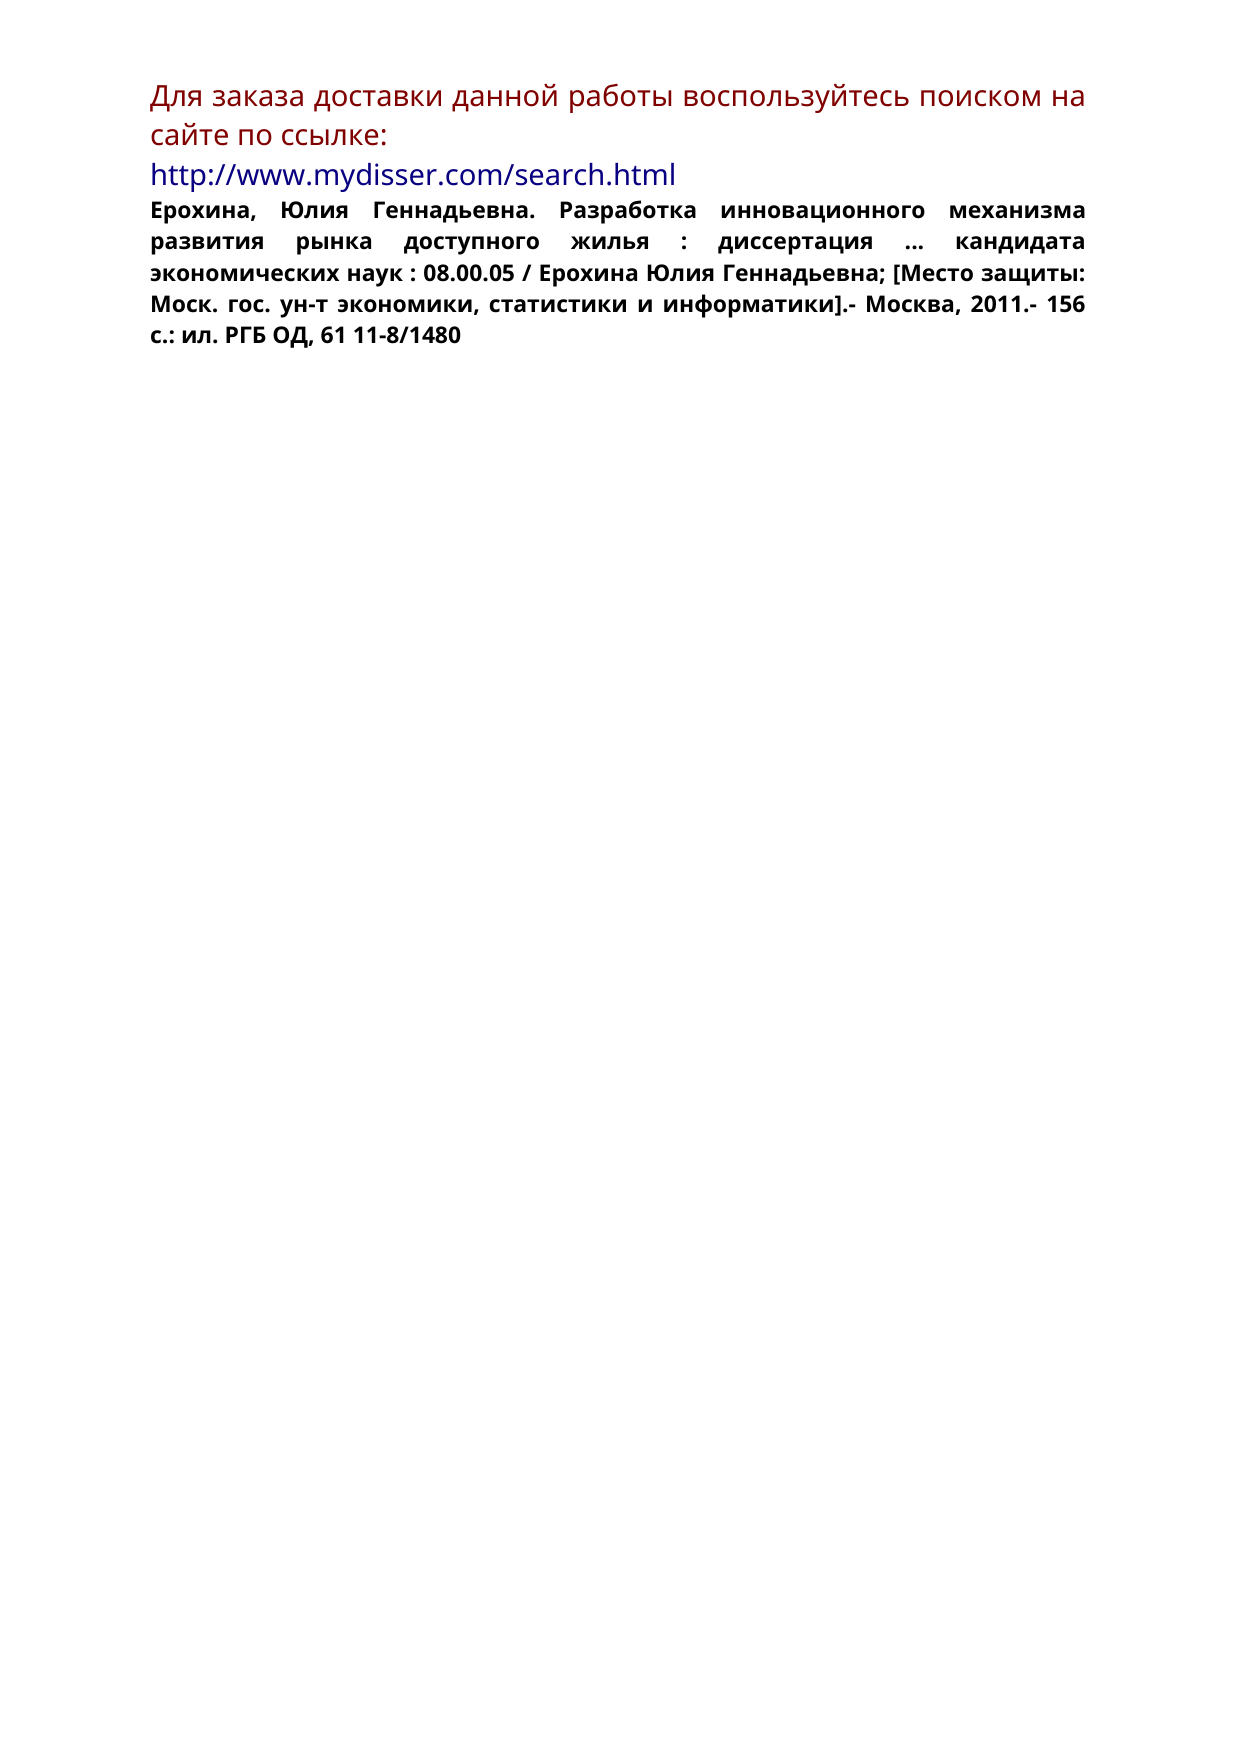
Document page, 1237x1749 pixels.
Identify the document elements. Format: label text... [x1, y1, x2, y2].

text Ерохина, Юлия Геннадьевна. Разработка инновационного механизма развития рынка доступного жилья : диссертация ... кандидата экономических наук : 08.00.05 / Ерохина Юлия Геннадьевна; [Место защиты: Моск. гос. ун-т экономики, статистики и информатики].- Москва, 2011.- 156 с.: ил. РГБ ОД, 61 11-8/1480 [150, 194, 1086, 350]
